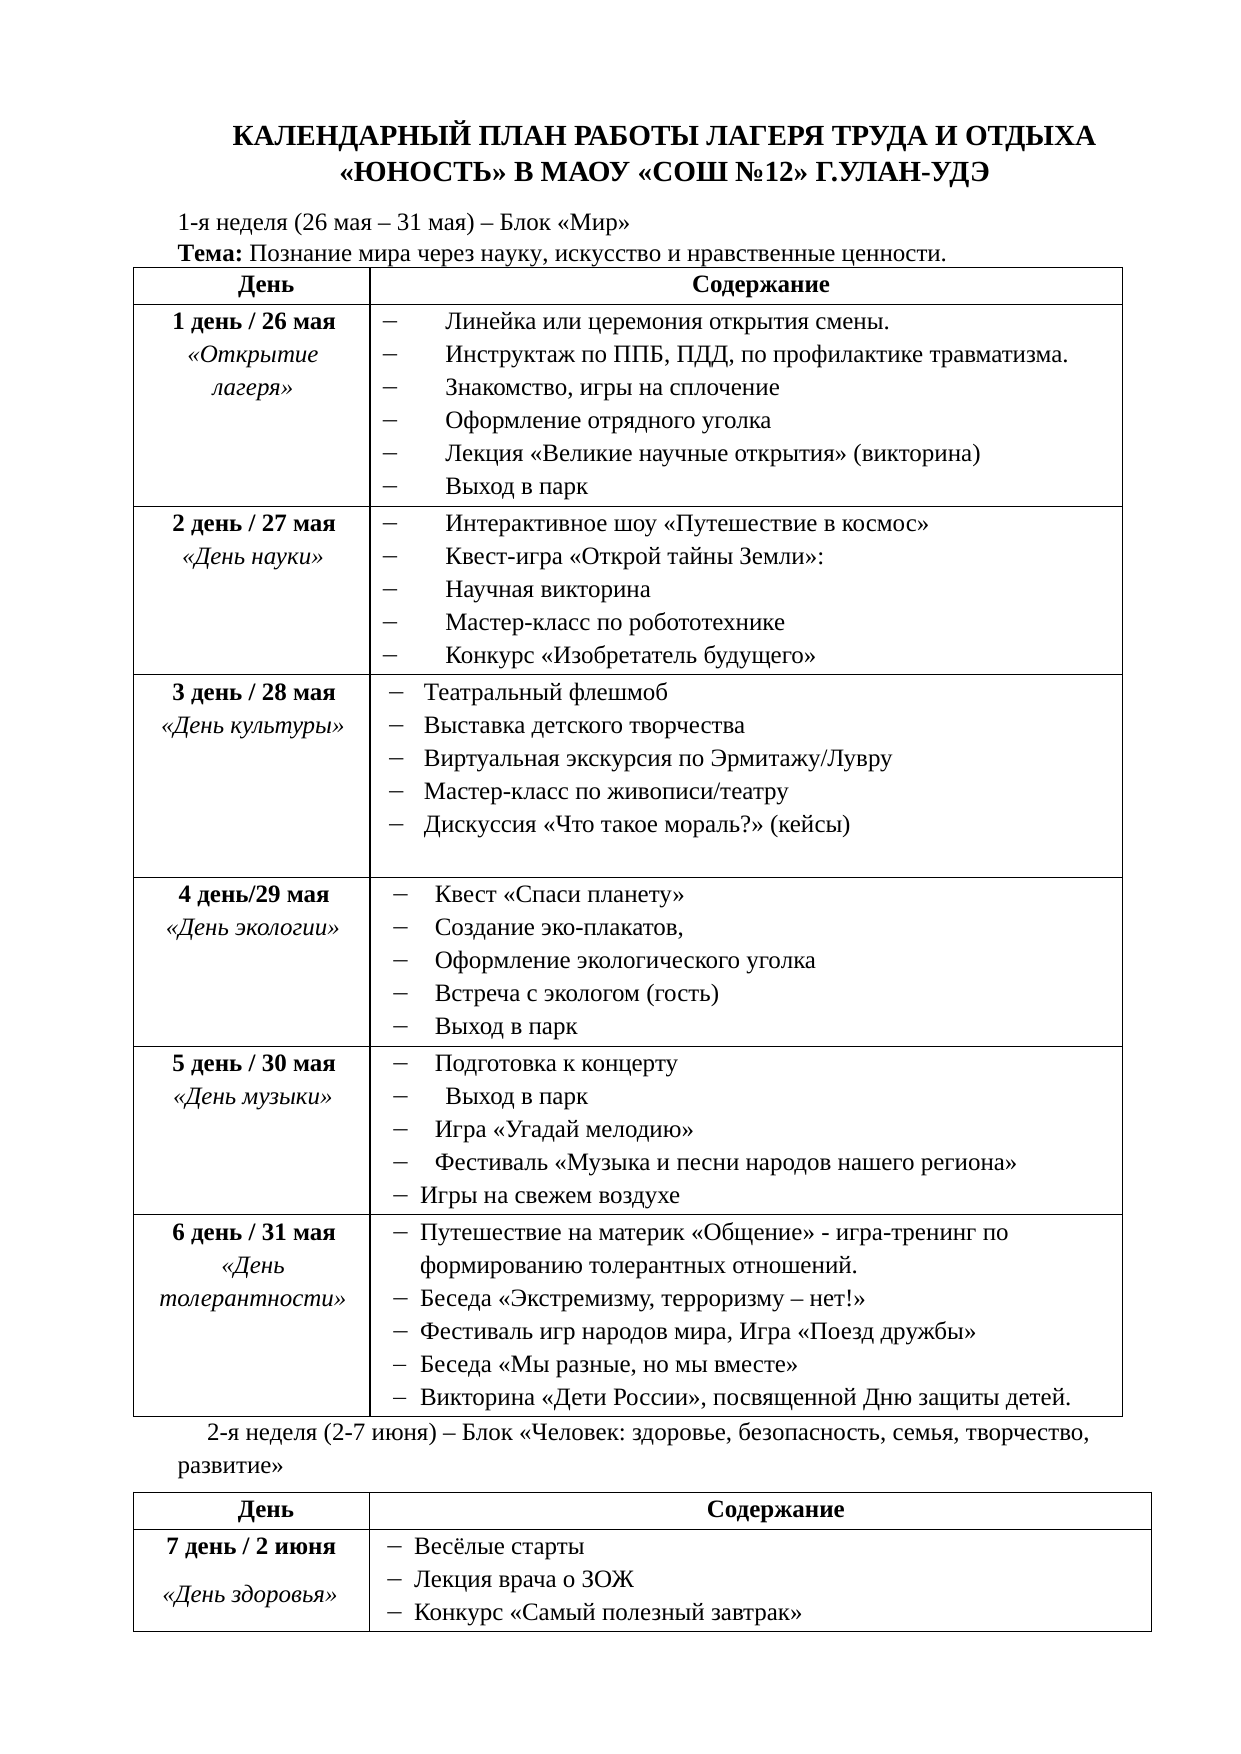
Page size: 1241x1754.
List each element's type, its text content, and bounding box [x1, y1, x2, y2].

table_cell 2 день / 27 мая «День науки» [134, 507, 369, 674]
table_cell Театральный флешмоб Выставка детского творчества Виртуальная экскурсия по Эрмитажу/Лувру Мастер-класс по живописи/театру Дискуссия «Что такое мораль?» (кейсы) [371, 675, 1122, 877]
table_header Содержание [371, 268, 1122, 304]
table_cell 4 день/29 мая «День экологии» [134, 878, 369, 1046]
text 2-я неделя (2-7 июня) – Блок «Человек: здоровье, безопасность, семья, творчество, развитие» [177, 1417, 1152, 1479]
table_cell 7 день / 2 июня «День здоровья» [134, 1530, 369, 1631]
table_cell 3 день / 28 мая «День культуры» [134, 675, 369, 877]
table_header Содержание [370, 1493, 1151, 1528]
text КАЛЕНДАРНЫЙ ПЛАН РАБОТЫ ЛАГЕРЯ ТРУДА И ОТДЫХА «ЮНОСТЬ» В МАОУ «СОШ №12» Г.УЛАН-УДЭ [177, 118, 1152, 188]
table_cell Путешествие на материк «Общение» - игра-тренинг по формированию толерантных отношений. Беседа «Экстремизму, терроризму – нет!» Фестиваль игр народов мира, Игра «Поезд дружбы» Беседа «Мы разные, но мы вместе» Викторина «Дети России», посвященной Дню защиты детей. [371, 1215, 1122, 1416]
table_cell Интерактивное шоу «Путешествие в космос» Квест-игра «Открой тайны Земли»: Научная викторина Мастер-класс по робототехнике Конкурс «Изобретатель будущего» [371, 507, 1122, 674]
text Тема: Познание мира через науку, искусство и нравственные ценности. [177, 238, 1152, 267]
table_cell Линейка или церемония открытия смены. Инструктаж по ППБ, ПДД, по профилактике травматизма. Знакомство, игры на сплочение Оформление отрядного уголка Лекция «Великие научные открытия» (викторина) Выход в парк [371, 305, 1122, 506]
table_cell Квест «Спаси планету» Создание эко-плакатов, Оформление экологического уголка Встреча с экологом (гость) Выход в парк [371, 878, 1122, 1046]
text 1-я неделя (26 мая – 31 мая) – Блок «Мир» [177, 207, 1152, 236]
table_cell Подготовка к концерту Выход в парк Игра «Угадай мелодию» Фестиваль «Музыка и песни народов нашего региона» Игры на свежем воздухе [371, 1047, 1122, 1214]
table_header День [134, 268, 369, 304]
table_header День [134, 1493, 369, 1528]
table_cell 5 день / 30 мая «День музыки» [134, 1047, 369, 1214]
table_cell 1 день / 26 мая «Открытие лагеря» [134, 305, 369, 506]
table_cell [370, 1530, 1151, 1631]
table_cell 6 день / 31 мая «День толерантности» [134, 1215, 369, 1416]
